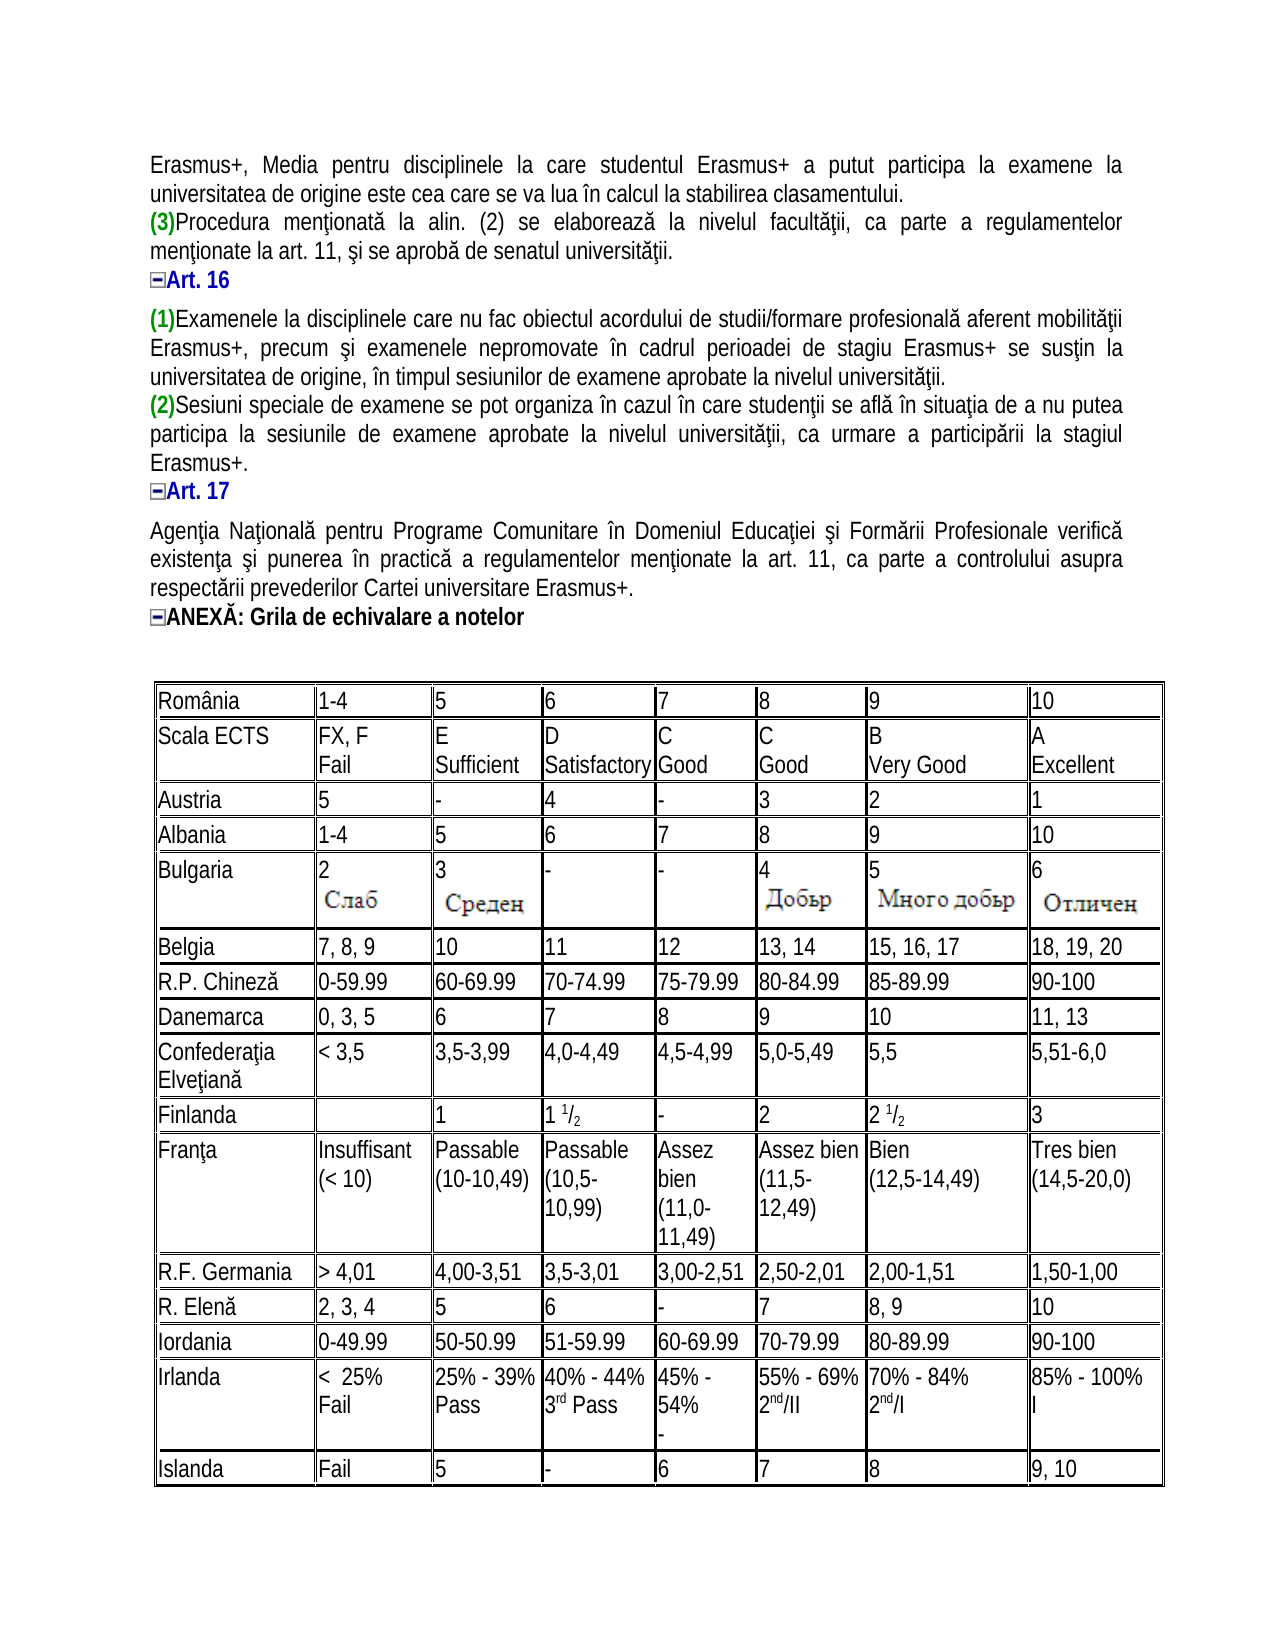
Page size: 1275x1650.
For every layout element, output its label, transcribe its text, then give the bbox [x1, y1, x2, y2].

picture [150, 609, 166, 626]
picture [758, 883, 853, 913]
table_cell FX, F Fail [317, 720, 431, 780]
table_cell C Good [657, 720, 755, 780]
table_cell 7 [758, 1290, 865, 1322]
table_cell - [542, 1452, 655, 1484]
table_cell - [657, 783, 755, 815]
table_cell Scala ECTS [157, 716, 314, 780]
table_cell 7 [657, 818, 755, 850]
table_cell 8 [866, 1449, 1029, 1484]
table_cell 5,5 [868, 1035, 1027, 1096]
table_cell Islanda [157, 1449, 316, 1484]
table_cell 2 1/2 [868, 1099, 1027, 1131]
table_cell 5 [868, 853, 1027, 927]
table_cell 8 [657, 1000, 755, 1032]
table_cell 85% - 100% I [1029, 1357, 1163, 1449]
table_cell 5,51-6,0 [1031, 1032, 1162, 1096]
table_cell 80-84.99 [758, 965, 865, 997]
table_cell 45% - 54% - [657, 1360, 755, 1449]
table_cell 9 [868, 818, 1027, 850]
table_cell 2, 3, 4 [317, 1290, 431, 1322]
table_cell 18, 19, 20 [1031, 927, 1162, 962]
table_cell 5 [434, 818, 541, 850]
table_cell 3,00-2,51 [657, 1255, 755, 1287]
table_header 7 [655, 685, 756, 716]
table_cell 51-59.99 [544, 1325, 654, 1357]
text (1)Examenele la disciplinele care nu fac obiectul acordului de studii/formare profesională aferent mobilităţii Erasmus+, precum şi examenele nepromovate în cadrul perioadei de stagiu Erasmus+ se susţin la universitatea de origine, în timpul sesiunilor de examene aprobate la nivelul universităţii. [150, 304, 1125, 390]
table_cell 6 [544, 818, 654, 850]
table_cell 80-89.99 [868, 1325, 1027, 1357]
table_cell - [657, 853, 755, 927]
picture [434, 883, 539, 926]
table_header 1-4 [316, 685, 433, 716]
text Agenţia Naţională pentru Programe Comunitare în Domeniul Educaţiei şi Formării Profesionale verifică existenţa şi punerea în practică a regulamentelor menţionate la art. 11, ca parte a controlului asupra respectării prevederilor Cartei universitare Erasmus+. [150, 516, 1125, 602]
table_cell [317, 1099, 431, 1131]
table_header 5 [433, 683, 542, 716]
text Art. 16 [150, 264, 1125, 304]
table_cell [155, 815, 316, 850]
table_cell > 4,01 [317, 1255, 431, 1287]
table_cell 6 [544, 1290, 654, 1322]
table_cell Assez bien (11,0-11,49) [657, 1134, 755, 1252]
table_cell 10 [1029, 815, 1163, 850]
table_cell 70% - 84% 2nd/I [868, 1360, 1027, 1449]
table_cell Bien (12,5-14,49) [868, 1134, 1027, 1252]
table_cell 4,00-3,51 [434, 1255, 541, 1287]
table_cell 70-74.99 [544, 965, 654, 997]
table_cell Franţa [155, 1131, 316, 1252]
table_cell Belgia [157, 927, 314, 962]
table_cell 3,5-3,01 [544, 1255, 654, 1287]
table_cell 90-100 [1031, 962, 1162, 997]
table_cell 8 [758, 818, 865, 850]
table_cell 25% - 39% Pass [434, 1360, 541, 1449]
table_cell Tres bien (14,5-20,0) [1029, 1131, 1163, 1252]
table_cell 75-79.99 [657, 965, 755, 997]
picture [150, 272, 166, 288]
table_cell 5 [317, 783, 431, 815]
table_cell Fail [316, 1452, 433, 1484]
table_cell 11 [544, 930, 654, 962]
table_cell 3 [434, 853, 541, 927]
table_cell 4 [758, 853, 865, 927]
table_cell 85-89.99 [868, 965, 1027, 997]
table_cell - [657, 1099, 755, 1131]
table_cell 15, 16, 17 [868, 930, 1027, 962]
table_cell Confederaţia Elveţiană [157, 1032, 314, 1096]
table_cell 4,0-4,49 [544, 1035, 654, 1096]
table_cell 50-50.99 [434, 1325, 541, 1357]
table_cell 6 [434, 1000, 541, 1032]
table_cell 8, 9 [868, 1290, 1027, 1322]
table_cell Iordania [155, 1322, 316, 1357]
table_cell 3 [758, 783, 865, 815]
table_cell 10 [434, 930, 541, 962]
picture [1031, 883, 1160, 921]
text Art. 17 [150, 476, 1125, 516]
table_cell 5 [433, 1452, 542, 1484]
picture [318, 883, 392, 916]
table_cell Passable (10-10,49) [434, 1134, 541, 1252]
text ANEXĂ: Grila de echivalare a notelor [150, 602, 1125, 641]
table_cell 5 [434, 1290, 541, 1322]
table_cell [155, 780, 316, 815]
table_cell 0, 3, 5 [317, 1000, 431, 1032]
table_cell 70-79.99 [758, 1325, 865, 1357]
picture [868, 883, 1025, 920]
table_cell 5,0-5,49 [758, 1035, 865, 1096]
table_header 8 [756, 685, 866, 716]
table_cell Irlanda [155, 1357, 316, 1449]
table_cell 7, 8, 9 [317, 930, 431, 962]
table_cell 90-100 [1029, 1322, 1163, 1357]
table_cell 4,5-4,99 [657, 1035, 755, 1096]
table_cell R.F. Germania [155, 1252, 316, 1287]
table_cell 7 [544, 1000, 654, 1032]
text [150, 150, 1125, 207]
table_cell B Very Good [868, 720, 1027, 780]
table_cell 40% - 44% 3rd Pass [544, 1360, 654, 1449]
table_cell Insuffisant (< 10) [317, 1134, 431, 1252]
table_cell 60-69.99 [657, 1325, 755, 1357]
table_cell < 25% Fail [317, 1360, 431, 1449]
table_cell 4 [544, 783, 654, 815]
table_cell 0-49.99 [317, 1325, 431, 1357]
table_cell C Good [758, 720, 865, 780]
text (2)Sesiuni speciale de examene se pot organiza în cazul în care studenţii se află în situaţia de a nu putea participa la sesiunile de examene aprobate la nivelul universităţii, ca urmare a participării la stagiul Erasmus+. [150, 390, 1125, 476]
table_cell - [434, 783, 541, 815]
table_cell 10 [1029, 1287, 1163, 1322]
table_cell 3,5-3,99 [434, 1035, 541, 1096]
table_cell 1-4 [317, 818, 431, 850]
table_cell D Satisfactory [544, 720, 654, 780]
table_cell 6 [655, 1452, 756, 1484]
table_cell 2 [868, 783, 1027, 815]
table_cell 2 [758, 1099, 865, 1131]
table_header 6 [542, 685, 655, 716]
table_cell - [544, 853, 654, 927]
table_cell 60-69.99 [434, 965, 541, 997]
table_cell 3 [1029, 1096, 1163, 1131]
table_cell 7 [756, 1452, 866, 1484]
table_cell [155, 850, 316, 927]
table_cell R.P. Chineză [157, 962, 314, 997]
table_cell 1 1/2 [544, 1099, 654, 1131]
table_cell R. Elenă [155, 1287, 316, 1322]
table_cell E Sufficient [434, 720, 541, 780]
table_cell 2,50-2,01 [758, 1255, 865, 1287]
picture [150, 483, 166, 500]
table_cell 1,50-1,00 [1029, 1252, 1163, 1287]
table_cell Assez bien (11,5-12,49) [758, 1134, 865, 1252]
table_cell < 3,5 [317, 1035, 431, 1096]
table_cell 9, 10 [1029, 1449, 1162, 1484]
table_cell 6 [1029, 850, 1163, 927]
table_cell A Excellent [1031, 716, 1162, 780]
table_cell 0-59.99 [317, 965, 431, 997]
table_cell 2,00-1,51 [868, 1255, 1027, 1287]
table_cell 55% - 69% 2nd/II [758, 1360, 865, 1449]
table_cell 9 [758, 1000, 865, 1032]
table_cell 1 [1029, 780, 1163, 815]
table_cell Finlanda [155, 1096, 316, 1131]
table_cell Passable (10,5-10,99) [544, 1134, 654, 1252]
table_cell 13, 14 [758, 930, 865, 962]
table_header 10 [1029, 685, 1162, 716]
table_header România [157, 685, 316, 716]
table_cell 12 [657, 930, 755, 962]
table_cell 1 [434, 1099, 541, 1131]
text (3)Procedura menţionată la alin. (2) se elaborează la nivelul facultăţii, ca parte a regulamentelor menţionate la art. 11, şi se aprobă de senatul universităţii. [150, 207, 1125, 264]
table_cell 11, 13 [1031, 997, 1162, 1032]
table_cell 10 [868, 1000, 1027, 1032]
table_cell Danemarca [157, 997, 314, 1032]
table_header 9 [866, 683, 1029, 716]
table_cell - [657, 1290, 755, 1322]
table_cell 2 [317, 853, 431, 927]
